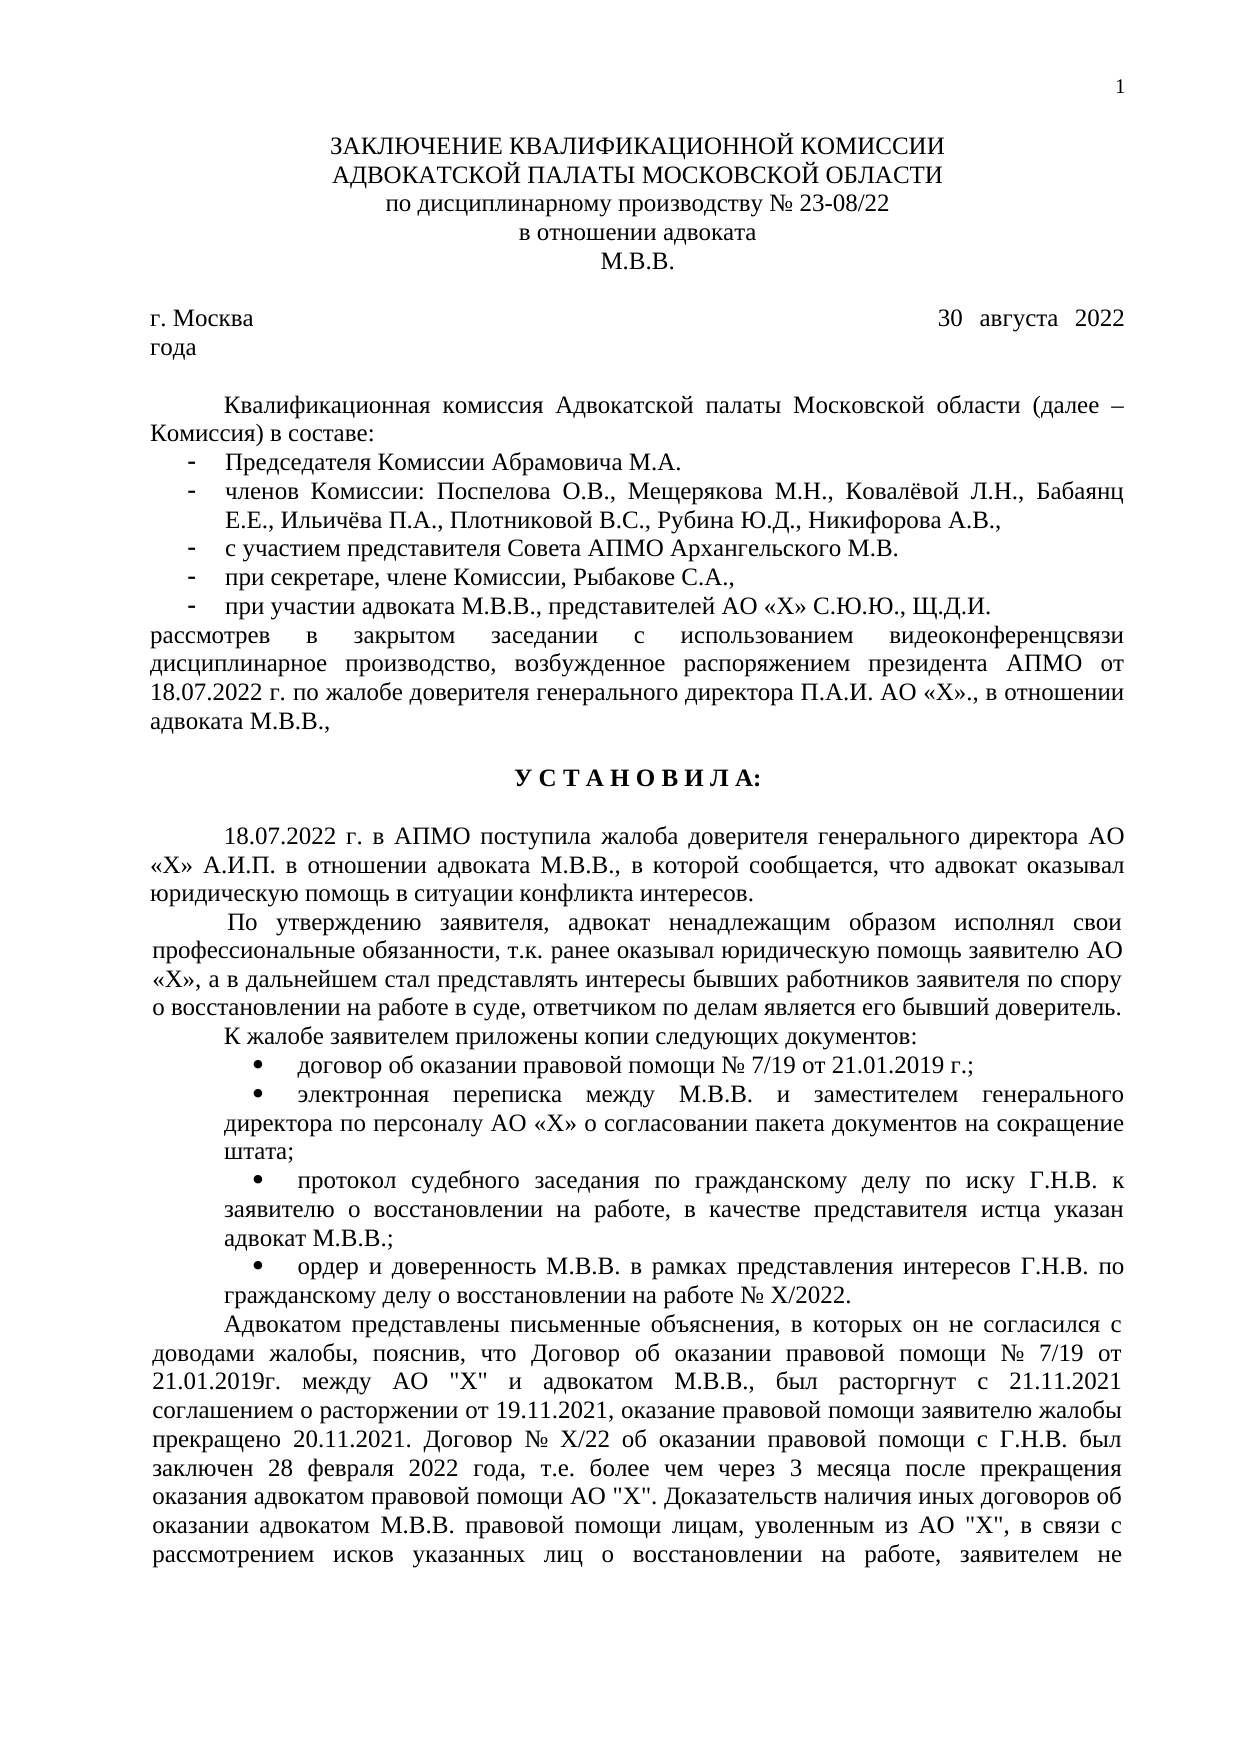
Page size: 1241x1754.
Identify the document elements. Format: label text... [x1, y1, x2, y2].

title М.В.В. [150, 246, 1125, 275]
text По утверждению заявителя, адвокат ненадлежащим образом исполнял свои профессиональные обязанности, т.к. ранее оказывал юридическую помощь заявителю АО «Х», а в дальнейшем стал представлять интересы бывших работников заявителя по спору о восстановлении на работе в суде, ответчиком по делам является его бывший доверитель. [152, 907, 1123, 1021]
title в отношении адвоката [150, 217, 1125, 246]
text ЗАКЛЮЧЕНИЕ КВАЛИФИКАЦИОННОЙ КОМИССИИ [150, 131, 1125, 160]
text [152, 1309, 1123, 1568]
title АДВОКАТСКОЙ ПАЛАТЫ МОСКОВСКОЙ ОБЛАСТИ [150, 160, 1125, 188]
text К жалобе заявителем приложены копии следующих документов: [150, 1021, 1125, 1050]
list договор об оказании правовой помощи № 7/19 от 21.01.2019 г.; [224, 1050, 1125, 1079]
text Квалификационная комиссия Адвокатской палаты Московской области (далее – Комиссия) в составе: [150, 390, 1125, 447]
title по дисциплинарному производству № 23-08/22 [150, 188, 1125, 217]
list при участии адвоката М.В.В., представителей АО «Х» С.Ю.Ю., Щ.Д.И. [187, 591, 1125, 620]
list с участием представителя Совета АПМО Архангельского М.В. [187, 533, 1125, 562]
text г. Москва 30 августа 2022 года [150, 303, 1125, 361]
list при секретаре, члене Комиссии, Рыбакове С.А., [187, 562, 1125, 591]
text 18.07.2022 г. в АПМО поступила жалоба доверителя генерального директора АО «Х» А.И.П. в отношении адвоката М.В.В., в которой сообщается, что адвокат оказывал юридическую помощь в ситуации конфликта интересов. [150, 821, 1125, 907]
text рассмотрев в закрытом заседании с использованием видеоконференцсвязи дисциплинарное производство, возбужденное распоряжением президента АПМО от 18.07.2022 г. по жалобе доверителя генерального директора П.А.И. АО «Х»., в отношении адвоката М.В.В., [150, 620, 1125, 735]
list членов Комиссии: Поспелова О.В., Мещерякова М.Н., Ковалёвой Л.Н., Бабаянц Е.Е., Ильичёва П.А., Плотниковой В.С., Рубина Ю.Д., Никифорова А.В., [187, 476, 1125, 533]
list Председателя Комиссии Абрамовича М.А. [187, 447, 1125, 476]
list ордер и доверенность М.В.В. в рамках представления интересов Г.Н.В. по гражданскому делу о восстановлении на работе № Х/2022. [224, 1251, 1125, 1309]
list протокол судебного заседания по гражданскому делу по иску Г.Н.В. к заявителю о восстановлении на работе, в качестве представителя истца указан адвокат М.В.В.; [224, 1165, 1125, 1251]
list электронная переписка между М.В.В. и заместителем генерального директора по персоналу АО «Х» о согласовании пакета документов на сокращение штата; [224, 1079, 1125, 1165]
text У С Т А Н О В И Л А: [150, 763, 1125, 792]
